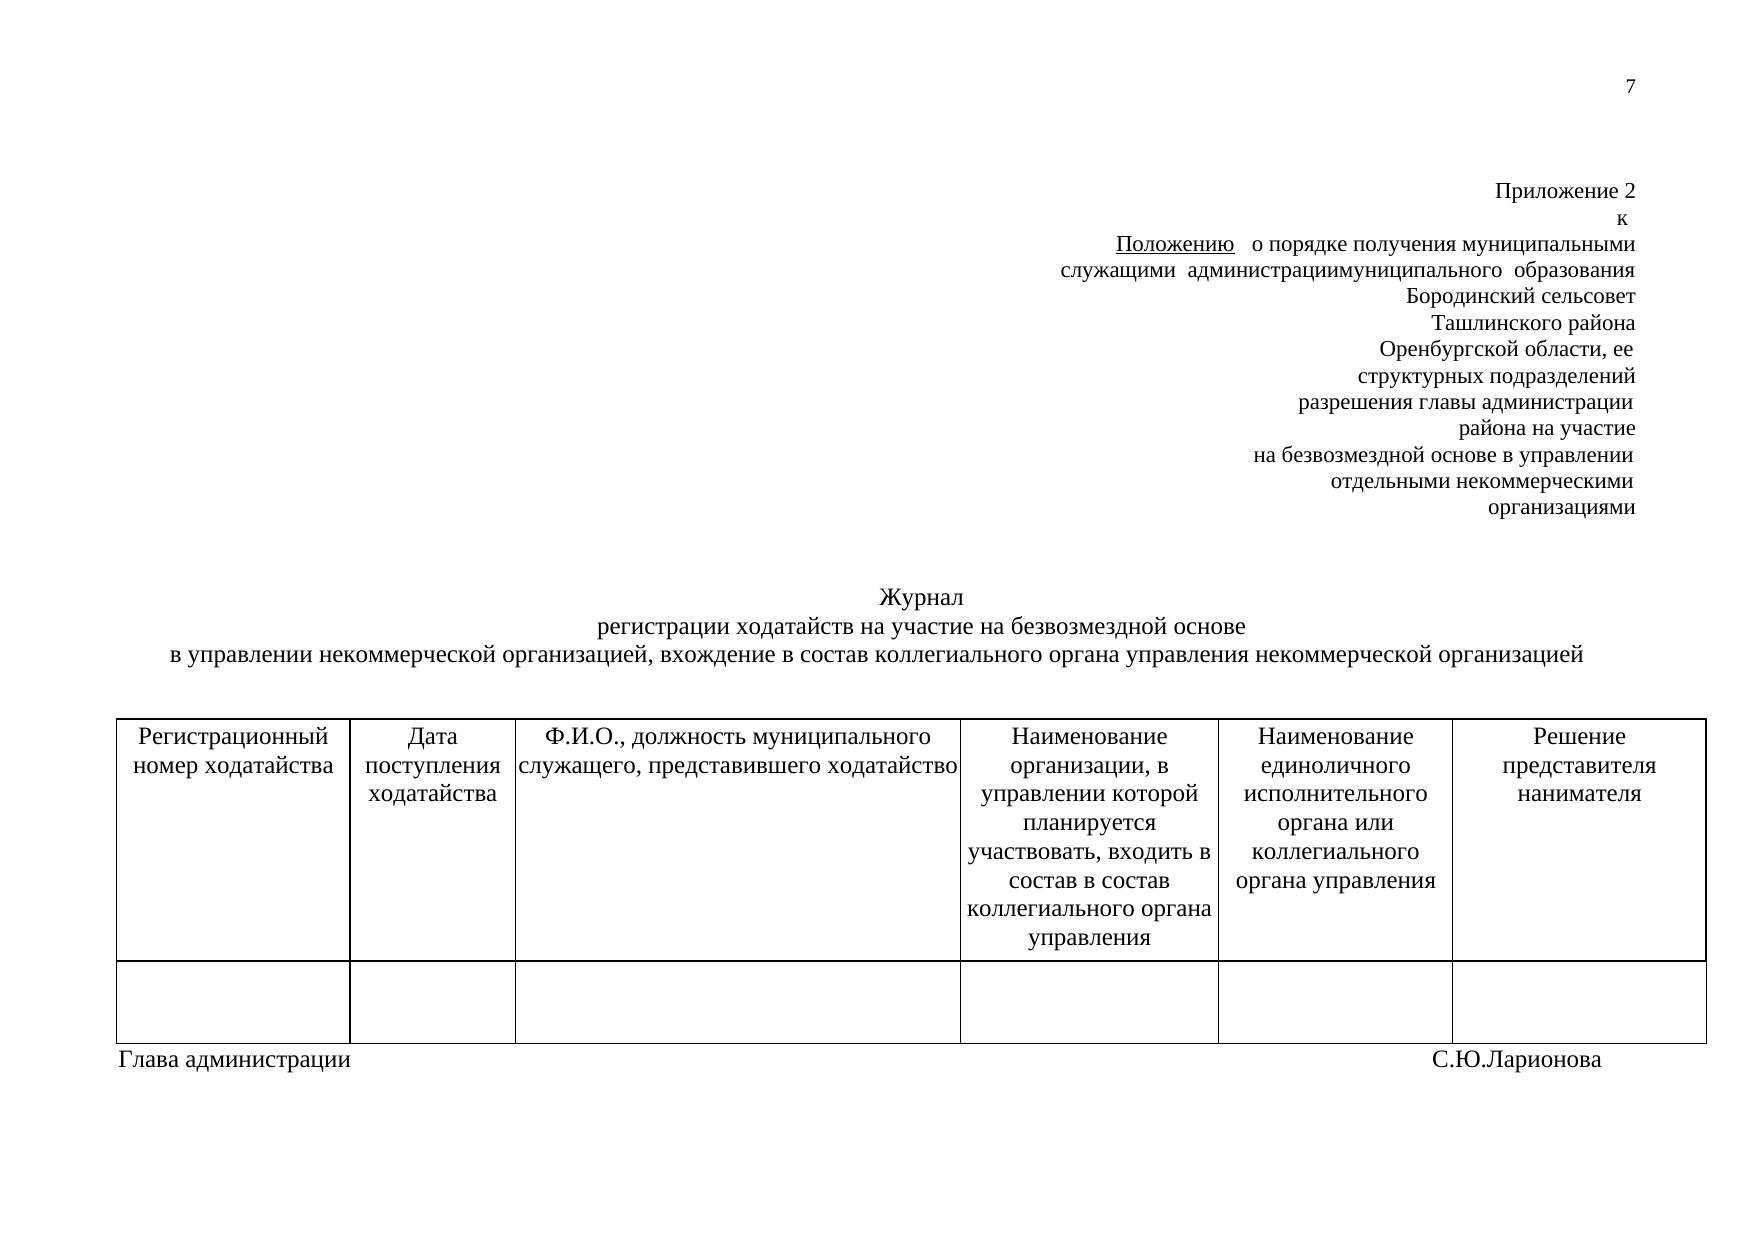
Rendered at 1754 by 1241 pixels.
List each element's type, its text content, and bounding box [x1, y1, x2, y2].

text Положению о порядке получения муниципальными [118, 230, 1636, 256]
text в управлении некоммерческой организацией, вхождение в состав коллегиального органа управления некоммерческой организацией [118, 639, 1636, 668]
text отдельными некоммерческими организациями [118, 467, 1636, 520]
table_header Решение представителя нанимателя [1453, 720, 1705, 960]
table_cell [1453, 962, 1706, 1043]
text Оренбургской области, ее структурных подразделений [118, 335, 1636, 388]
table_header Дата поступления ходатайства [351, 720, 515, 960]
table_header Наименование организации, в управлении которой планируется участвовать, входить в состав в состав коллегиального органа управления [961, 720, 1218, 960]
text к [118, 203, 1636, 230]
text Приложение 2 [118, 177, 1636, 203]
table_cell [961, 962, 1218, 1043]
text Глава администрации С.Ю.Ларионова [118, 1044, 1636, 1073]
text разрешения главы администрации района на участие [118, 388, 1636, 441]
table_cell [351, 962, 515, 1043]
table_cell [516, 962, 960, 1043]
text Ташлинского района [118, 309, 1636, 335]
table_cell [117, 962, 349, 1043]
table_header Наименование единоличного исполнительного органа или коллегиального органа управления [1219, 720, 1452, 960]
text на безвозмездной основе в управлении [118, 441, 1636, 467]
text Бородинский сельсовет [118, 283, 1636, 309]
table_header Регистрационный номер ходатайства [117, 720, 349, 960]
text Журнал [118, 582, 1636, 611]
table_cell [1219, 962, 1452, 1043]
table_header Ф.И.О., должность муниципального служащего, представившего ходатайство [516, 720, 960, 960]
text служащими администрациимуниципального образования [118, 256, 1636, 283]
text регистрации ходатайств на участие на безвозмездной основе [118, 611, 1636, 639]
